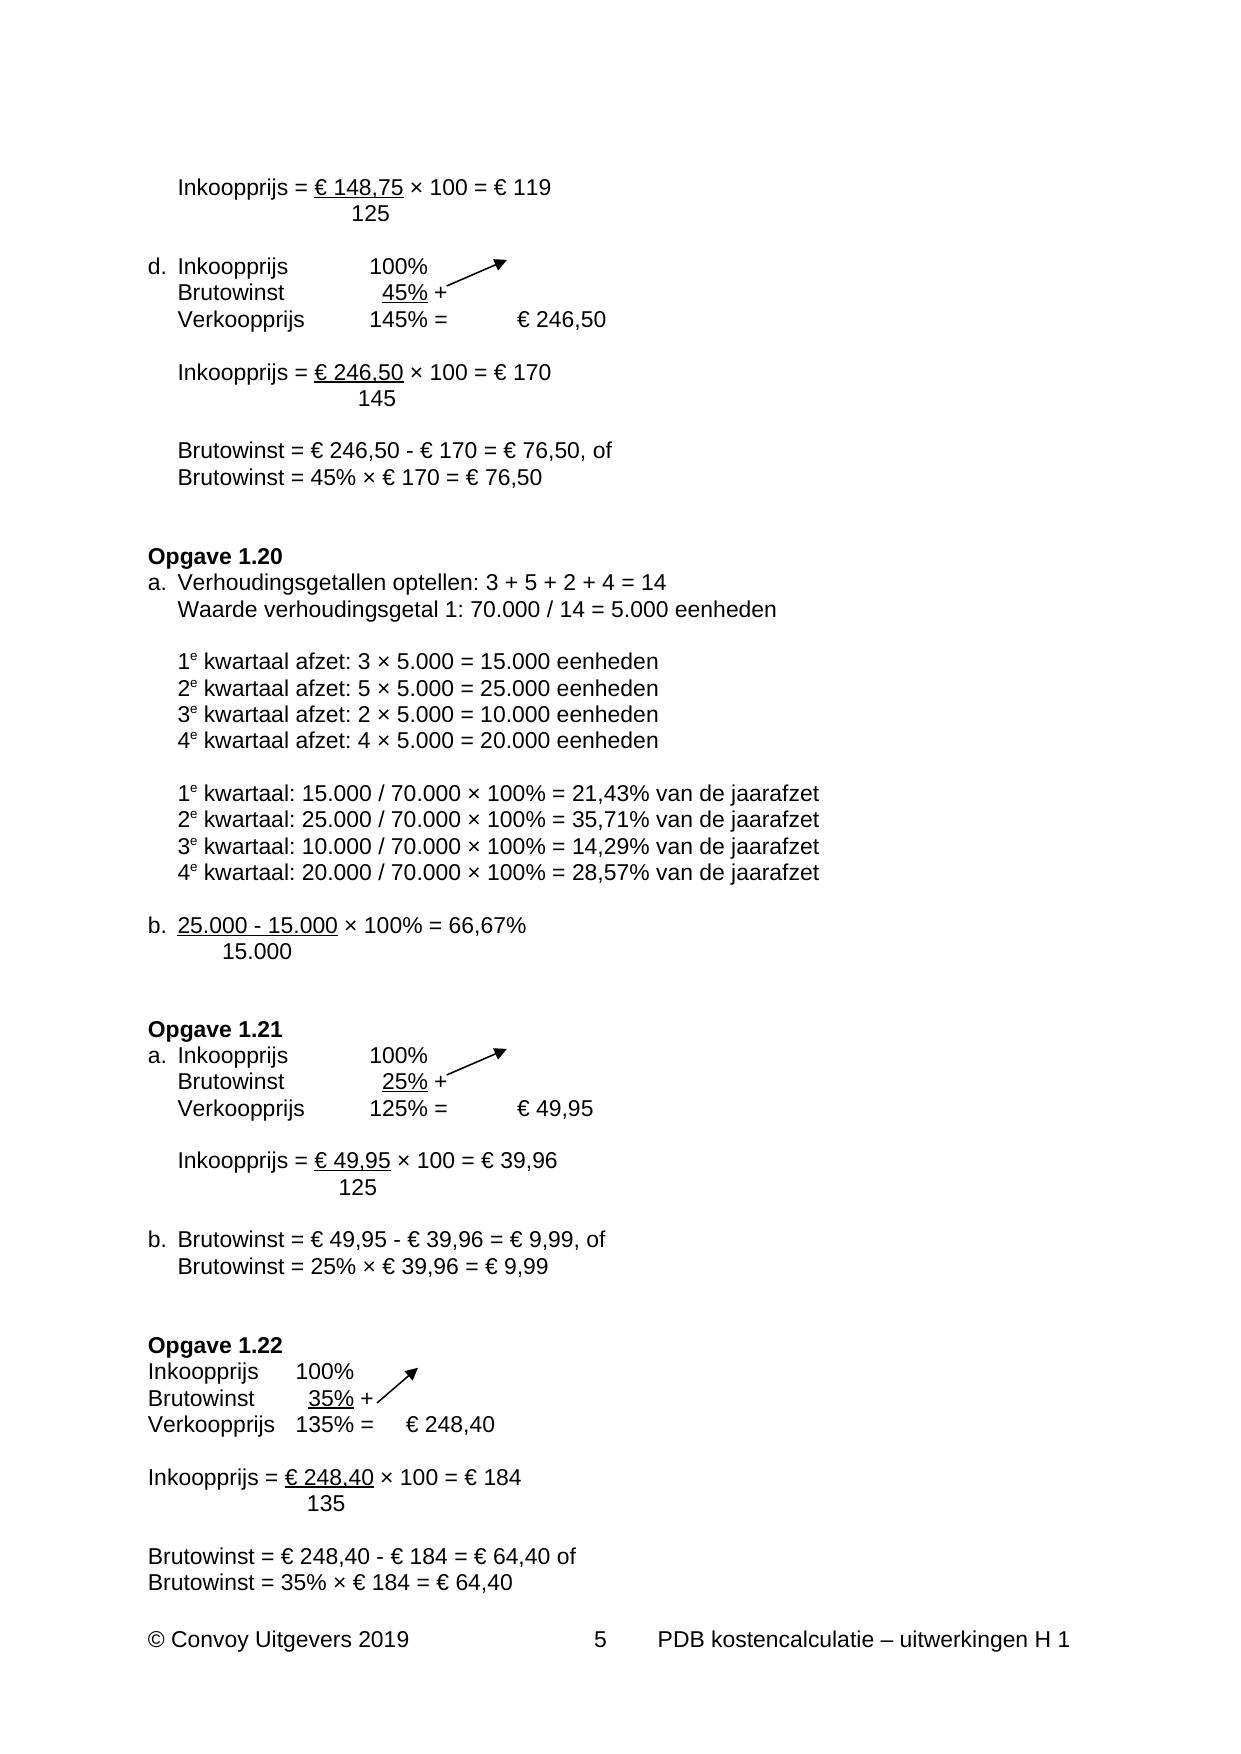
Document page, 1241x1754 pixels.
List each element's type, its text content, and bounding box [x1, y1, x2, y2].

text 125 [148, 200, 1093, 227]
text Brutowinst = 35% × € 184 = € 64,40 [148, 1569, 1093, 1595]
text Verkoopprijs 135% = € 248,40 [148, 1411, 1093, 1437]
text Brutowinst = € 246,50 - € 170 = € 76,50, of [148, 437, 1093, 464]
text Brutowinst 45% + [148, 279, 1093, 306]
text 3e kwartaal afzet: 2 × 5.000 = 10.000 eenheden [148, 701, 1093, 727]
list Brutowinst = € 49,95 - € 39,96 = € 9,99, of [148, 1226, 1093, 1253]
text Inkoopprijs = € 49,95 × 100 = € 39,96 [148, 1147, 1093, 1174]
text Brutowinst = 25% × € 39,96 = € 9,99 [148, 1253, 1093, 1279]
text 135 [148, 1490, 1093, 1516]
list Inkoopprijs 100% [148, 1042, 1093, 1068]
text 145 [148, 385, 1093, 411]
text Inkoopprijs = € 148,75 × 100 = € 119 [148, 174, 1093, 200]
text Brutowinst = 45% × € 170 = € 76,50 [148, 464, 1093, 490]
text Opgave 1.20 [148, 543, 1093, 569]
text Inkoopprijs 100% [148, 1358, 1093, 1384]
text Opgave 1.22 [148, 1332, 1093, 1358]
text Brutowinst = € 248,40 - € 184 = € 64,40 of [148, 1543, 1093, 1569]
text 4e kwartaal afzet: 4 × 5.000 = 20.000 eenheden [148, 727, 1093, 754]
list Inkoopprijs 100% [148, 253, 1093, 279]
text Opgave 1.21 [148, 1016, 1093, 1042]
text 125 [148, 1174, 1093, 1200]
text 3e kwartaal: 10.000 / 70.000 × 100% = 14,29% van de jaarafzet [148, 833, 1093, 859]
text Inkoopprijs = € 246,50 × 100 = € 170 [148, 358, 1093, 385]
text Inkoopprijs = € 248,40 × 100 = € 184 [148, 1464, 1093, 1490]
text 1e kwartaal afzet: 3 × 5.000 = 15.000 eenheden [148, 648, 1093, 675]
text 2e kwartaal afzet: 5 × 5.000 = 25.000 eenheden [148, 675, 1093, 701]
text Verkoopprijs 145% = € 246,50 [148, 306, 1093, 332]
text 4e kwartaal: 20.000 / 70.000 × 100% = 28,57% van de jaarafzet [148, 859, 1093, 886]
text Waarde verhoudingsgetal 1: 70.000 / 14 = 5.000 eenheden [148, 596, 1093, 622]
text 1e kwartaal: 15.000 / 70.000 × 100% = 21,43% van de jaarafzet [148, 780, 1093, 806]
list Verhoudingsgetallen optellen: 3 + 5 + 2 + 4 = 14 [148, 569, 1093, 596]
text Brutowinst 25% + [148, 1068, 1093, 1095]
list 15.000 [177, 938, 1093, 964]
list 25.000 - 15.000 × 100% = 66,67% [148, 912, 1093, 938]
text Verkoopprijs 125% = € 49,95 [148, 1095, 1093, 1121]
text 2e kwartaal: 25.000 / 70.000 × 100% = 35,71% van de jaarafzet [148, 806, 1093, 833]
text Brutowinst 35% + [148, 1384, 1093, 1411]
